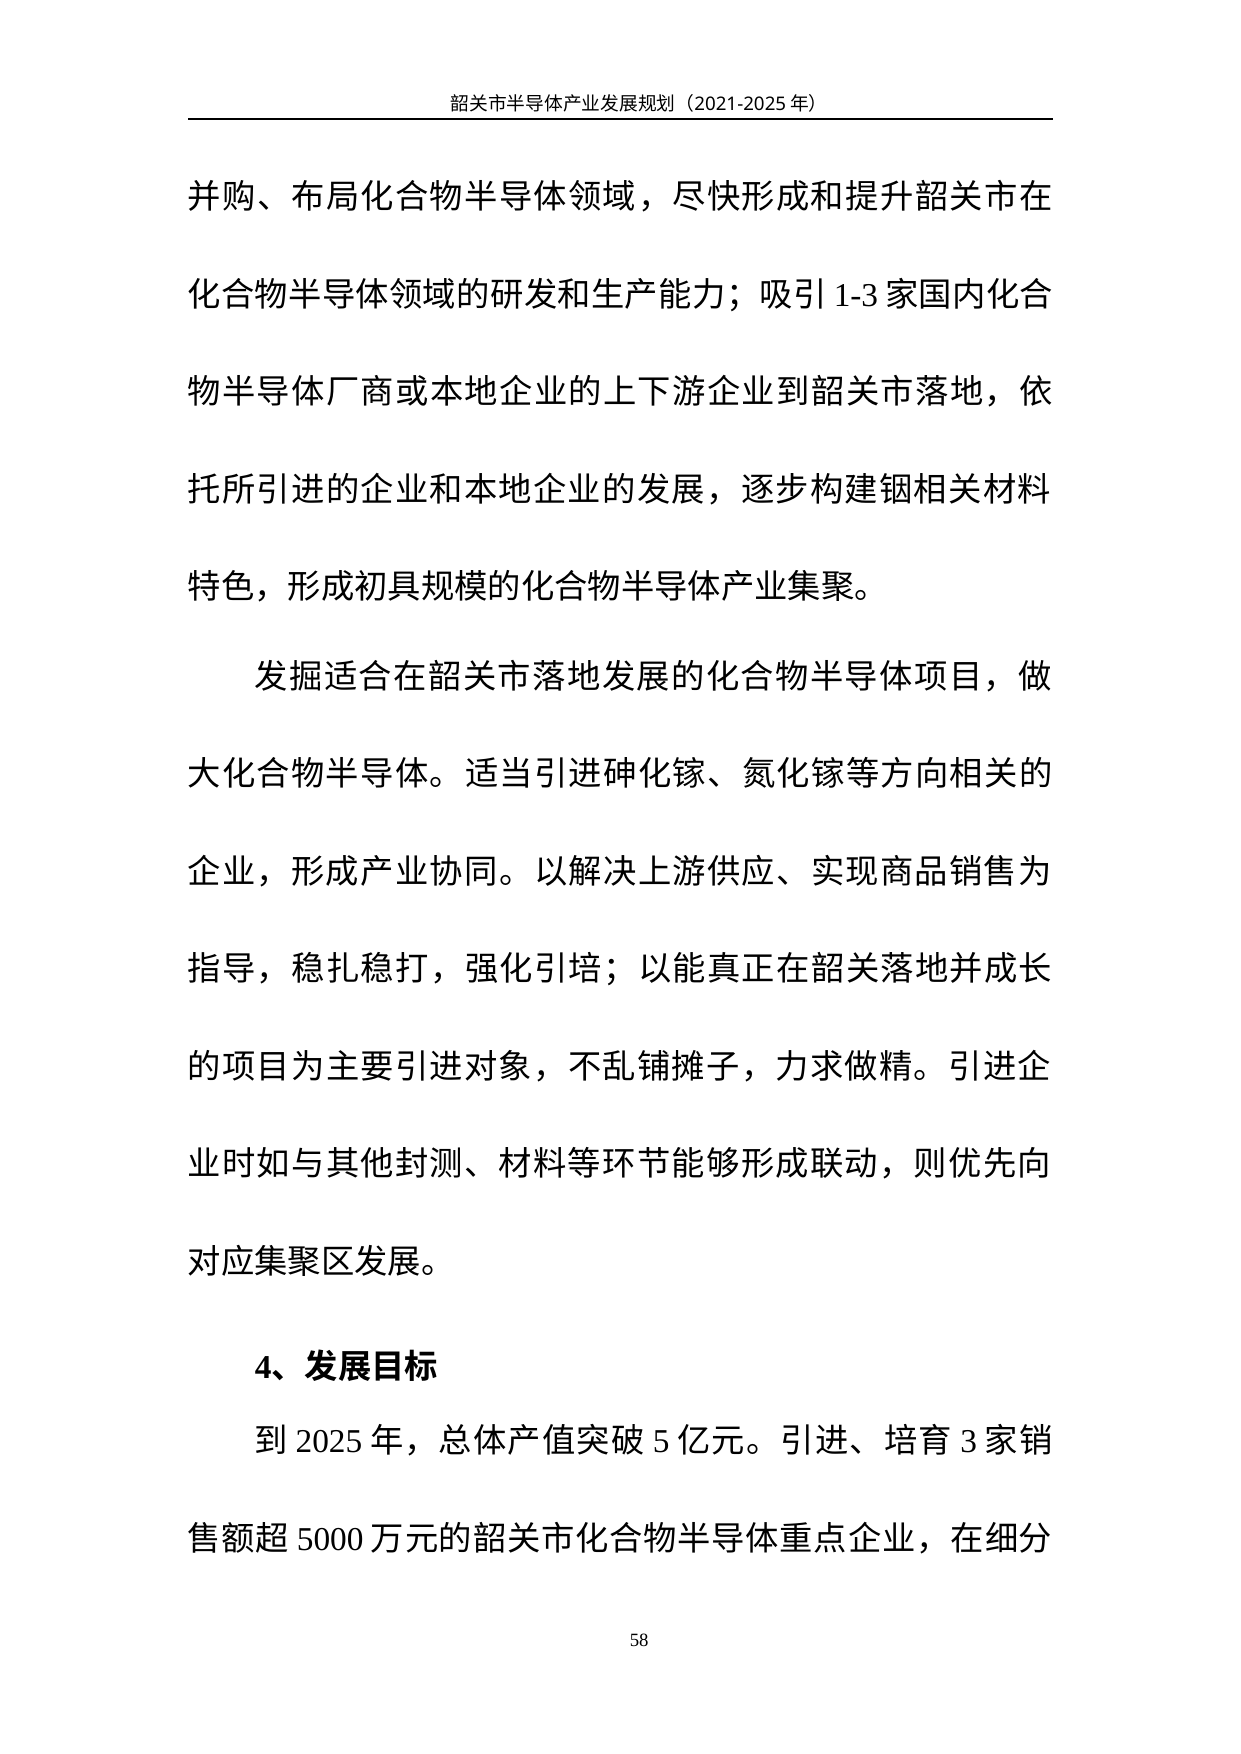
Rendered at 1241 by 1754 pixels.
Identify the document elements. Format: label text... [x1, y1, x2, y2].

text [187, 1406, 1053, 1568]
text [187, 162, 1053, 617]
text 发掘适合在韶关市落地发展的化合物半导体项目，做大化合物半导体。适当引进砷化镓、氮化镓等方向相关的企业，形成产业协同。以解决上游供应、实现商品销售为指导，稳扎稳打，强化引培；以能真正在韶关落地并成长的项目为主要引进对象，不乱铺摊子，力求做精。引进企业时如与其他封测、材料等环节能够形成联动，则优先向对应集聚区发展。 [187, 641, 1053, 1291]
subtitle 4、发展目标 [187, 1331, 1053, 1390]
